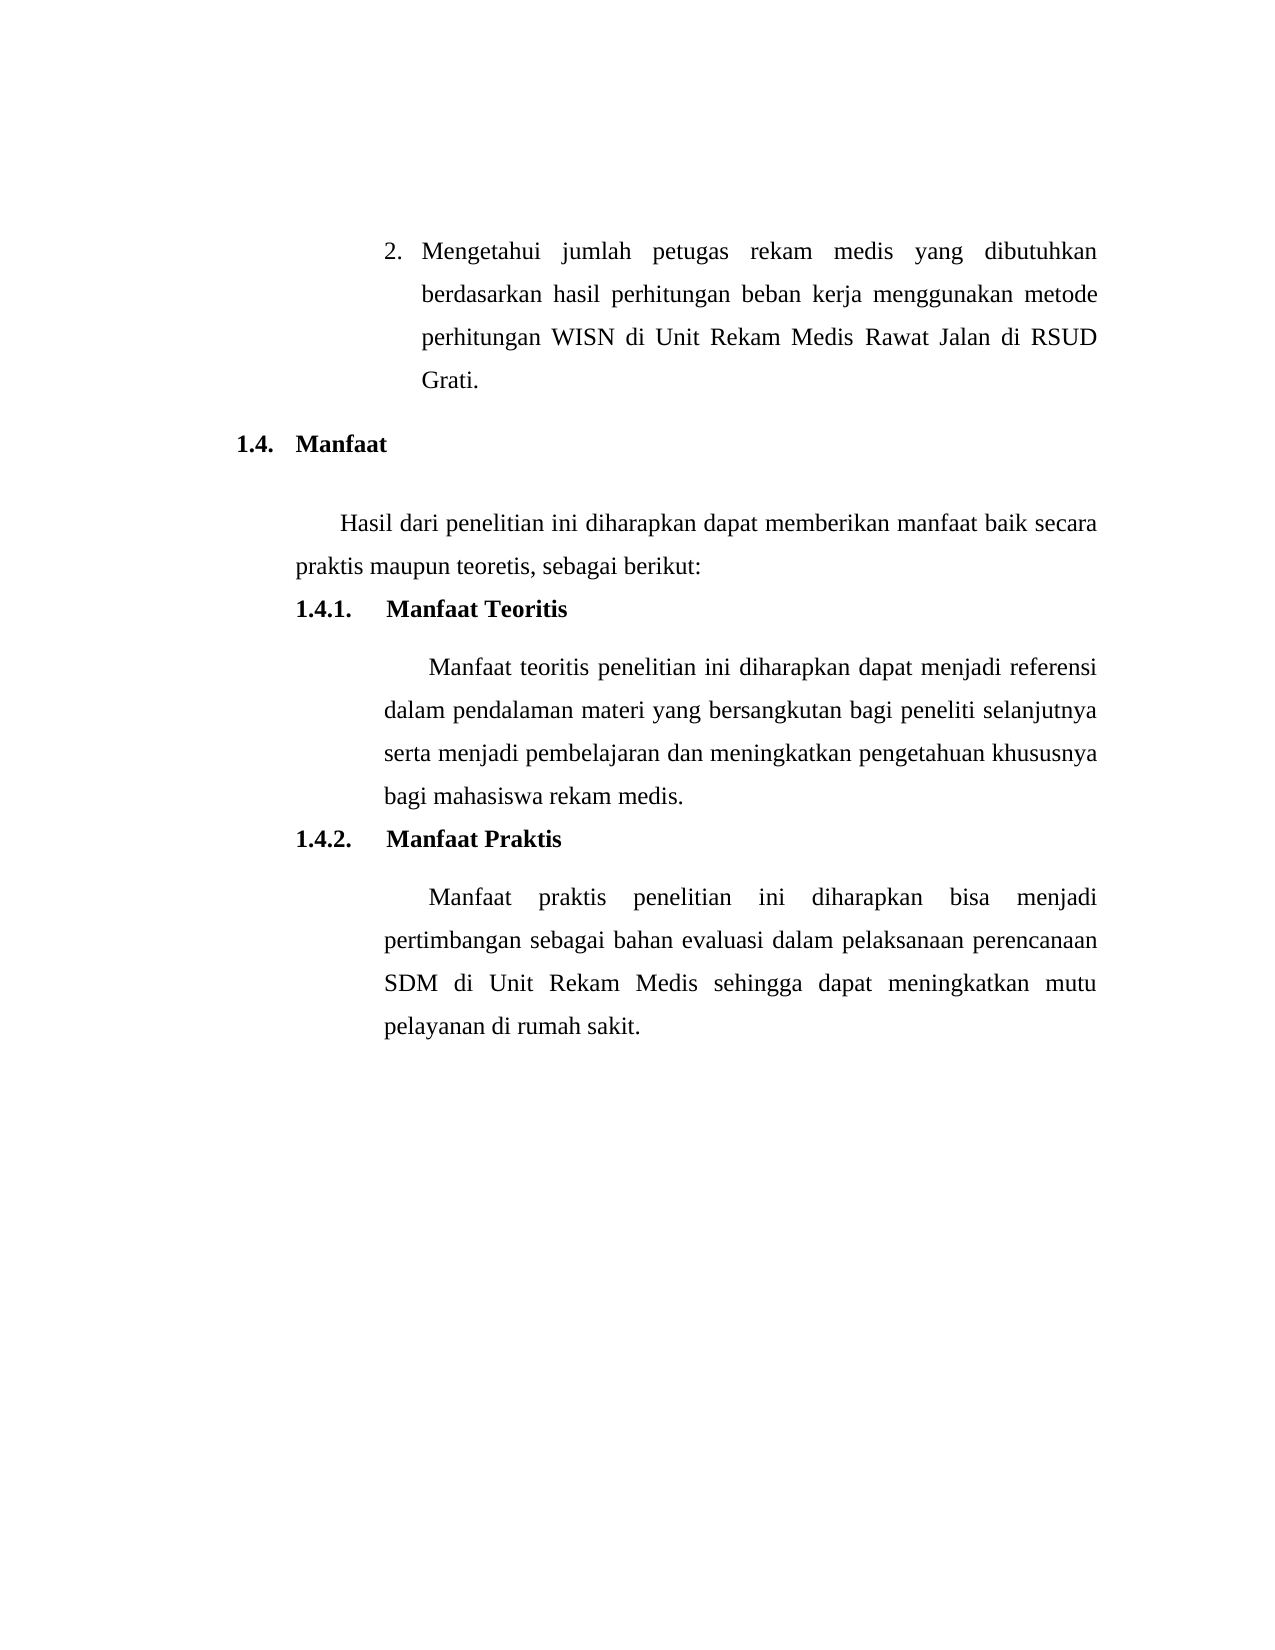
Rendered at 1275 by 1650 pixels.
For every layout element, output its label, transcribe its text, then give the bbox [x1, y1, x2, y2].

list Manfaat teoritis penelitian ini diharapkan dapat menjadi referensi dalam pendalaman materi yang bersangkutan bagi peneliti selanjutnya serta menjadi pembelajaran dan meningkatkan pengetahuan khususnya bagi mahasiswa rekam medis. [384, 652, 1098, 810]
list Manfaat Teoritis [295, 594, 1098, 623]
subtitle Manfaat [236, 429, 1098, 458]
list Manfaat Praktis [295, 824, 1098, 853]
list Mengetahui jumlah petugas rekam medis yang dibutuhkan berdasarkan hasil perhitungan beban kerja menggunakan metode perhitungan WISN di Unit Rekam Medis Rawat Jalan di RSUD Grati. [384, 236, 1098, 394]
list Manfaat praktis penelitian ini diharapkan bisa menjadi pertimbangan sebagai bahan evaluasi dalam pelaksanaan perencanaan SDM di Unit Rekam Medis sehingga dapat meningkatkan mutu pelayanan di rumah sakit. [384, 882, 1098, 1040]
list Hasil dari penelitian ini diharapkan dapat memberikan manfaat baik secara praktis maupun teoretis, sebagai berikut: [295, 508, 1098, 580]
